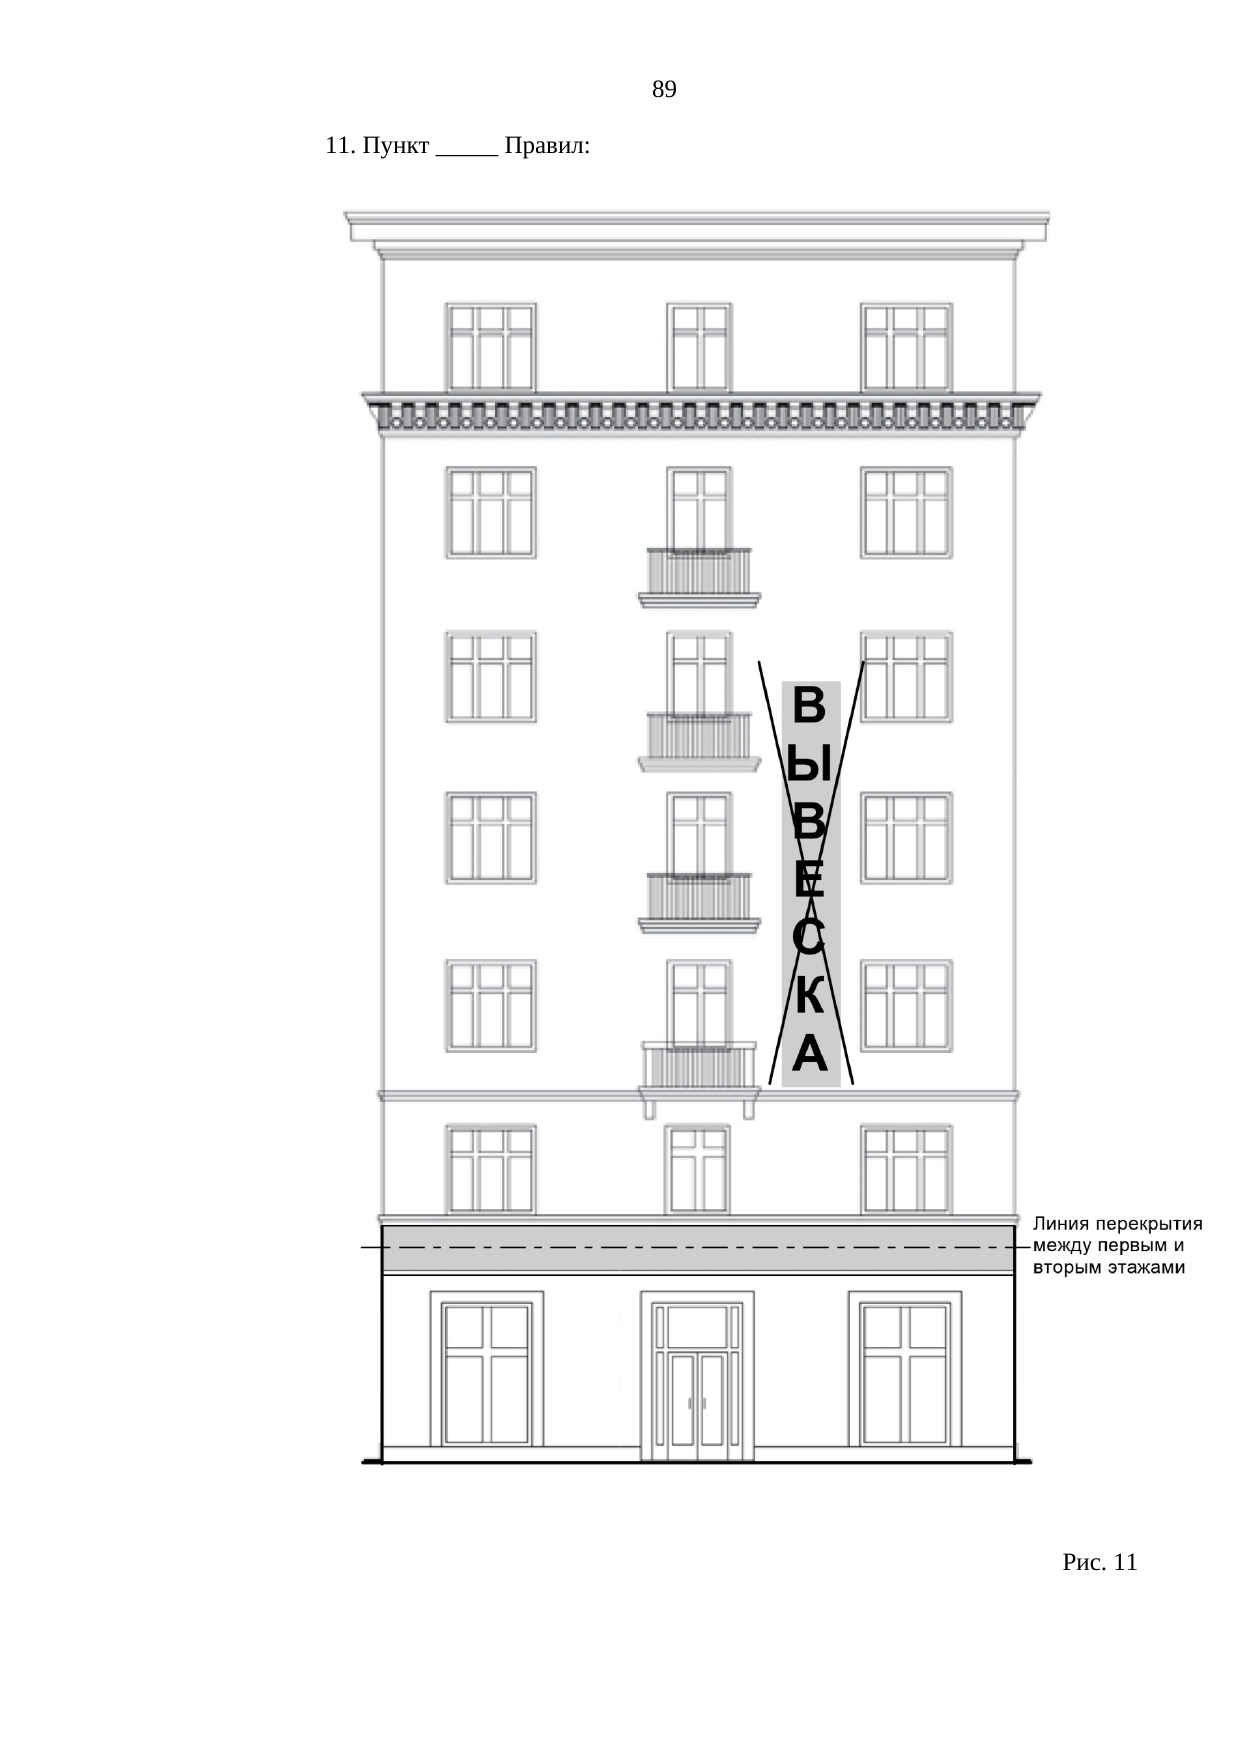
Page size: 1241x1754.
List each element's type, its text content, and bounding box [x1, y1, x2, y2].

text 11. Пункт _____ Правил: [236, 129, 1152, 159]
picture [325, 197, 1206, 1508]
text Рис. 11 [236, 1546, 1152, 1576]
